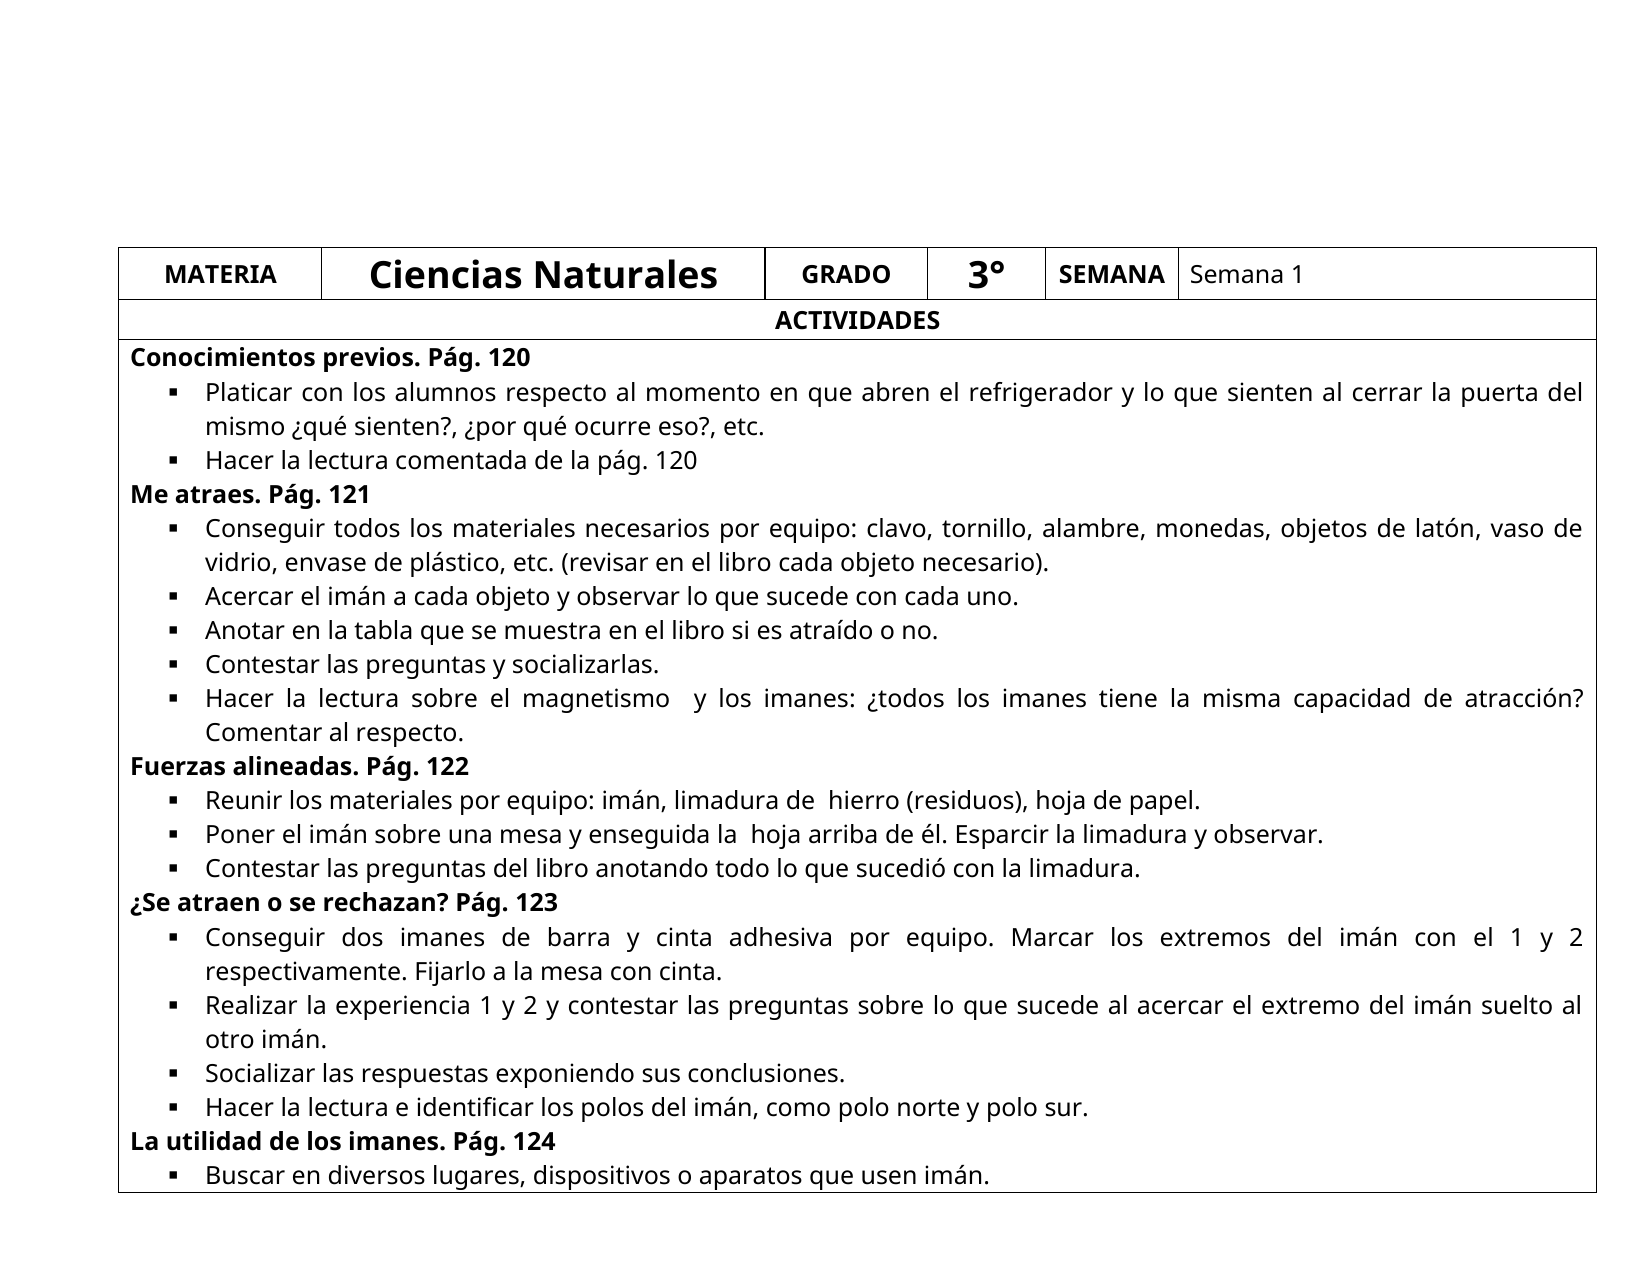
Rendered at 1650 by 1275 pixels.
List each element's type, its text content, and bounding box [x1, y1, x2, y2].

table_header Semana 1 [1179, 248, 1596, 299]
table_header GRADO [766, 248, 927, 299]
table_header SEMANA [1046, 248, 1178, 299]
table_header Ciencias Naturales [322, 248, 764, 299]
table_header MATERIA [119, 248, 321, 299]
table_header 3° [928, 248, 1045, 299]
table_cell ACTIVIDADES [119, 300, 1596, 339]
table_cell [119, 340, 1596, 1192]
